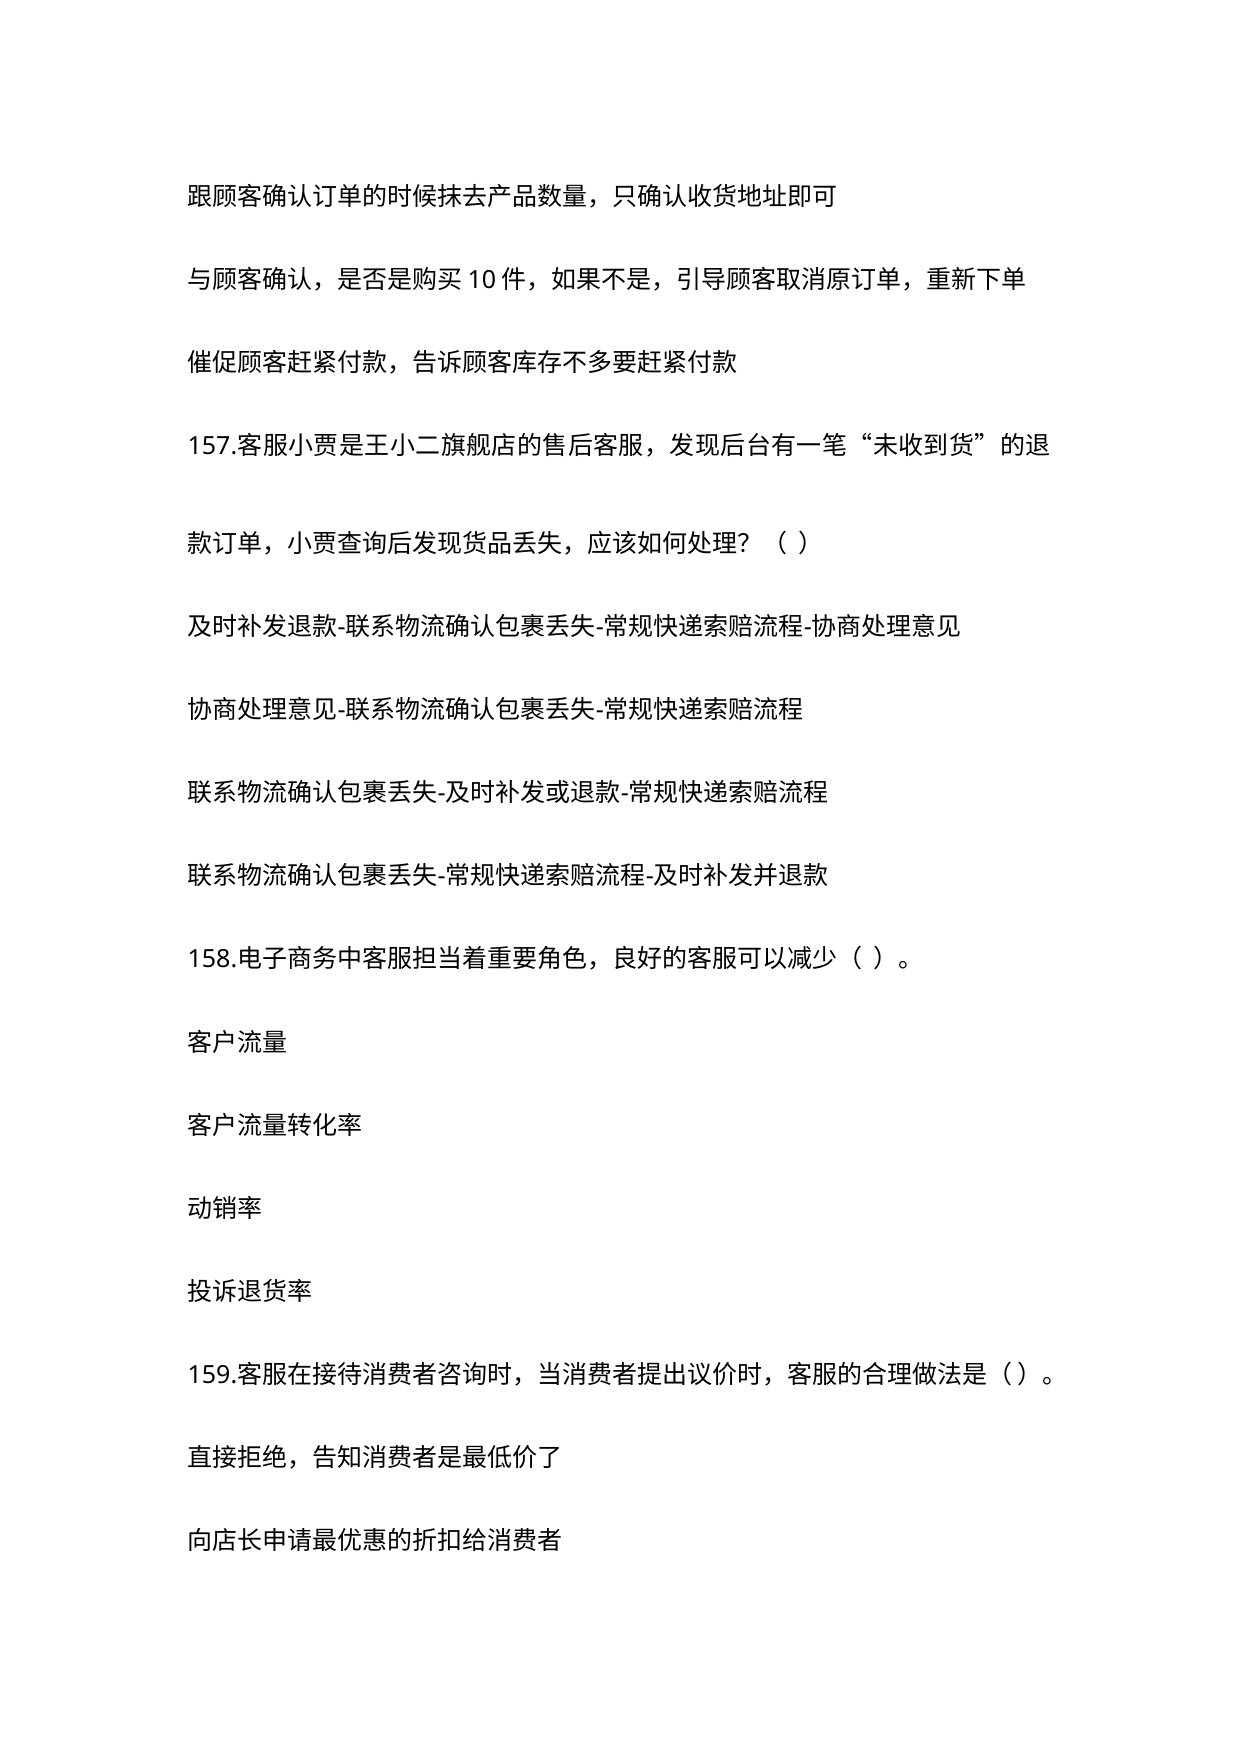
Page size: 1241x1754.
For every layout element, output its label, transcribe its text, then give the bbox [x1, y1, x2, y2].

list 与顾客确认，是否是购买10件，如果不是，引导顾客取消原订单，重新下单 [187, 245, 1053, 310]
list 159.客服在接待消费者咨询时，当消费者提出议价时，客服的合理做法是（ ）。 [187, 1340, 1053, 1405]
list 动销率 [187, 1174, 1053, 1239]
list 跟顾客确认订单的时候抹去产品数量，只确认收货地址即可 [187, 162, 1053, 227]
list 客户流量转化率 [187, 1091, 1053, 1156]
list 投诉退货率 [187, 1257, 1053, 1322]
list 联系物流确认包裹丢失-常规快递索赔流程-及时补发并退款 [187, 841, 1053, 906]
list 向店长申请最优惠的折扣给消费者 [187, 1506, 1053, 1571]
list 协商处理意见-联系物流确认包裹丢失-常规快递索赔流程 [187, 675, 1053, 740]
list 直接拒绝，告知消费者是最低价了 [187, 1423, 1053, 1488]
list 客户流量 [187, 1008, 1053, 1073]
list 催促顾客赶紧付款，告诉顾客库存不多要赶紧付款 [187, 328, 1053, 393]
list 及时补发退款-联系物流确认包裹丢失-常规快递索赔流程-协商处理意见 [187, 592, 1053, 657]
list 158.电子商务中客服担当着重要角色，良好的客服可以减少（ ）。 [187, 924, 1053, 989]
list 157.客服小贾是王小二旗舰店的售后客服，发现后台有一笔“未收到货”的退款订单，小贾查询后发现货品丢失，应该如何处理？（ ） [187, 411, 1053, 574]
list 联系物流确认包裹丢失-及时补发或退款-常规快递索赔流程 [187, 758, 1053, 823]
